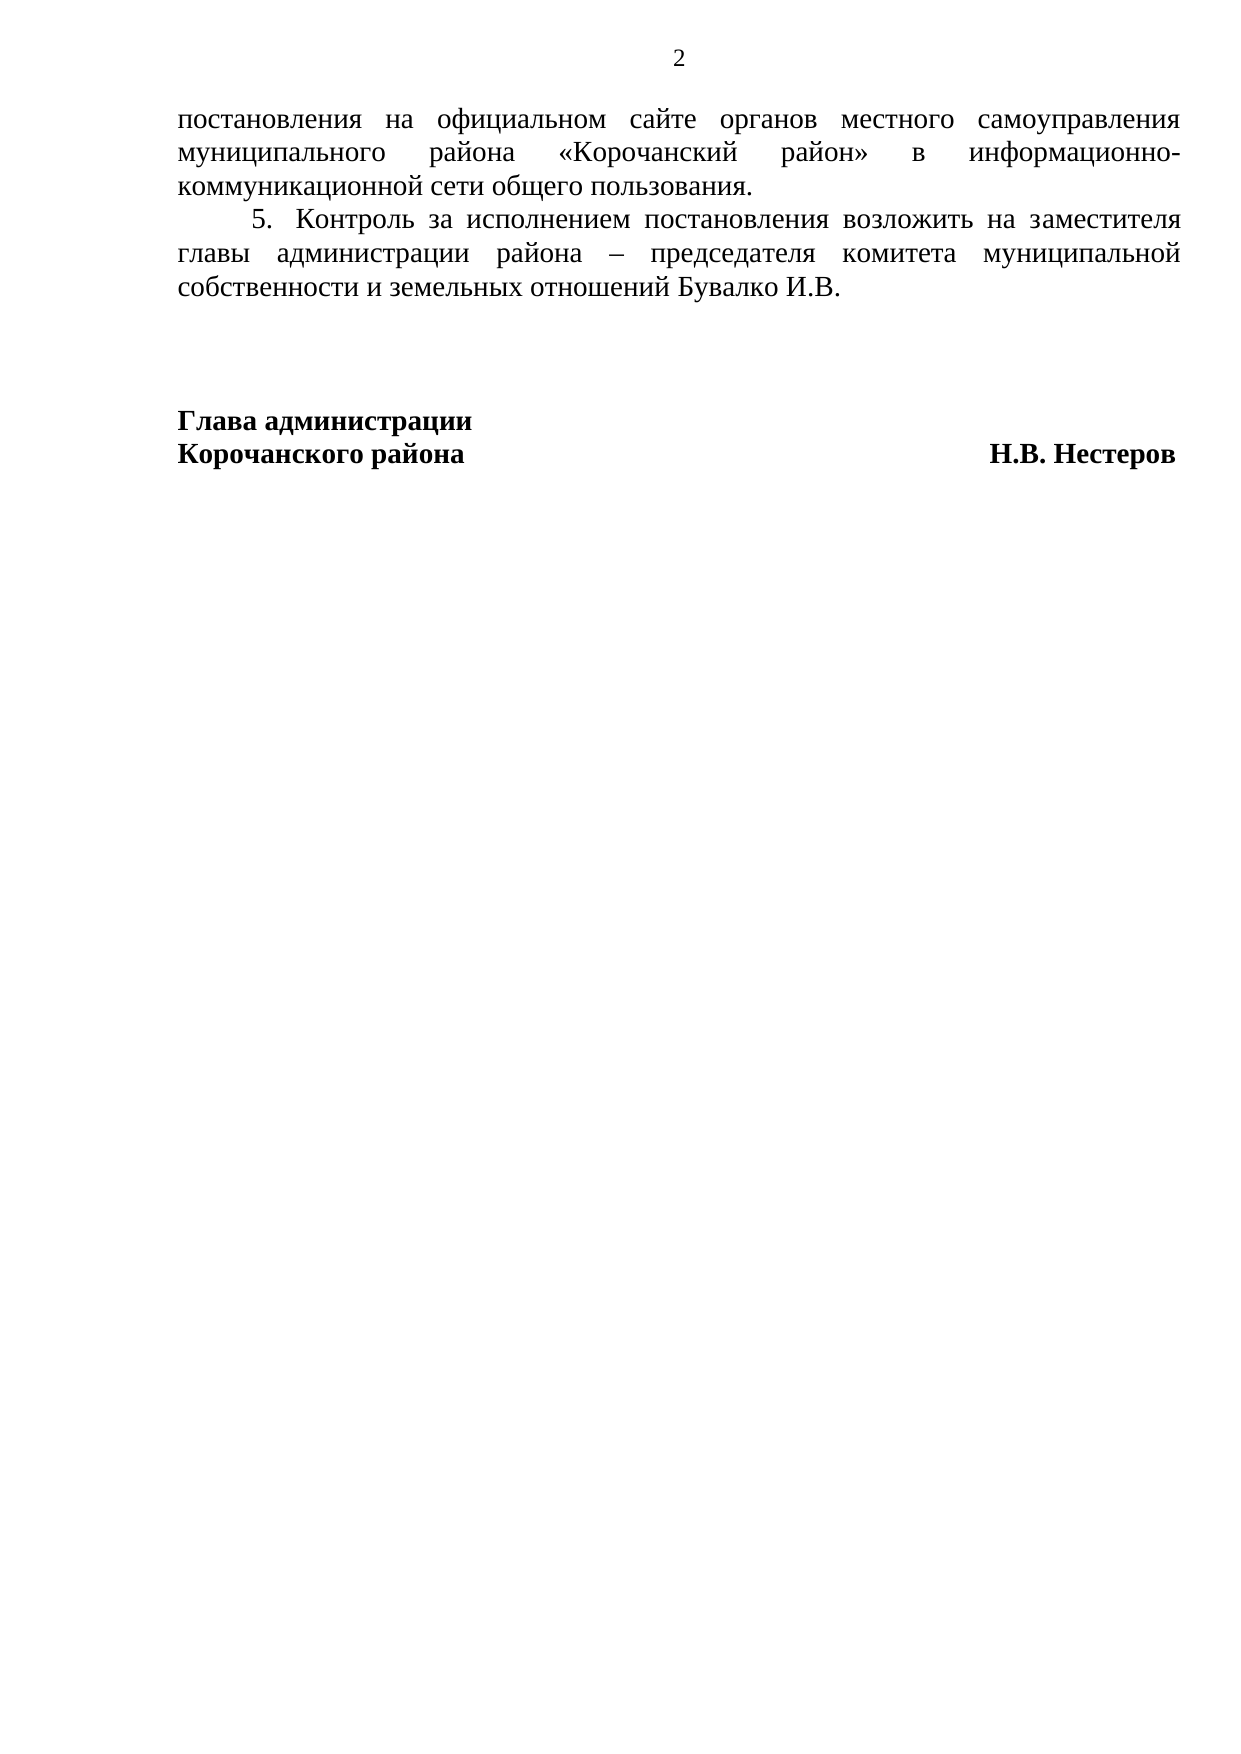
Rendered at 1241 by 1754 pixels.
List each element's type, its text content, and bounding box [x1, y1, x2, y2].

text Корочанского района Н.В. Нестеров [177, 436, 1181, 470]
text Глава администрации [177, 403, 1181, 436]
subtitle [177, 101, 1181, 202]
subtitle Контроль за исполнением постановления возложить на заместителя главы администрации района – председателя комитета муниципальной собственности и земельных отношений Бувалко И.В. [177, 202, 1181, 302]
